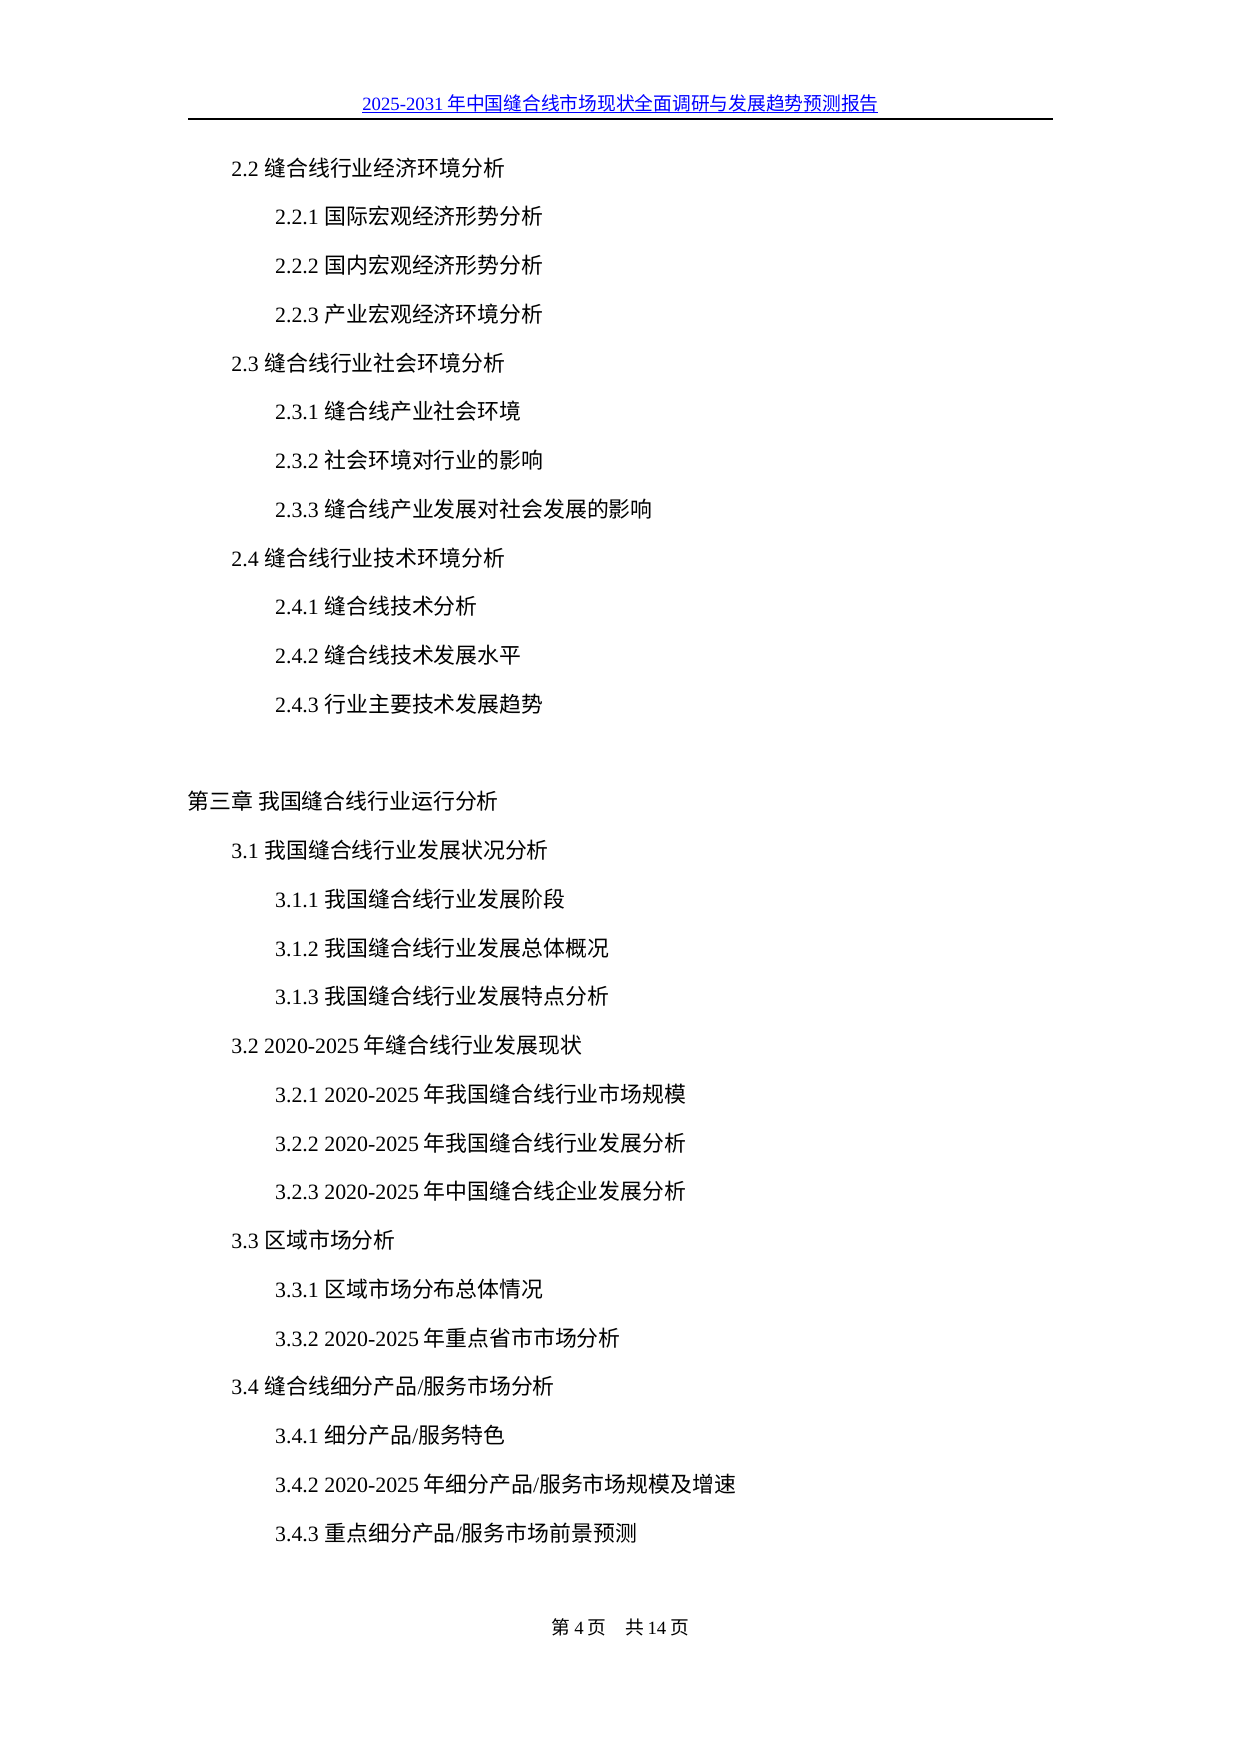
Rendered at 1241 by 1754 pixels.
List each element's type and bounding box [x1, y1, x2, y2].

text [187, 150, 1053, 1548]
